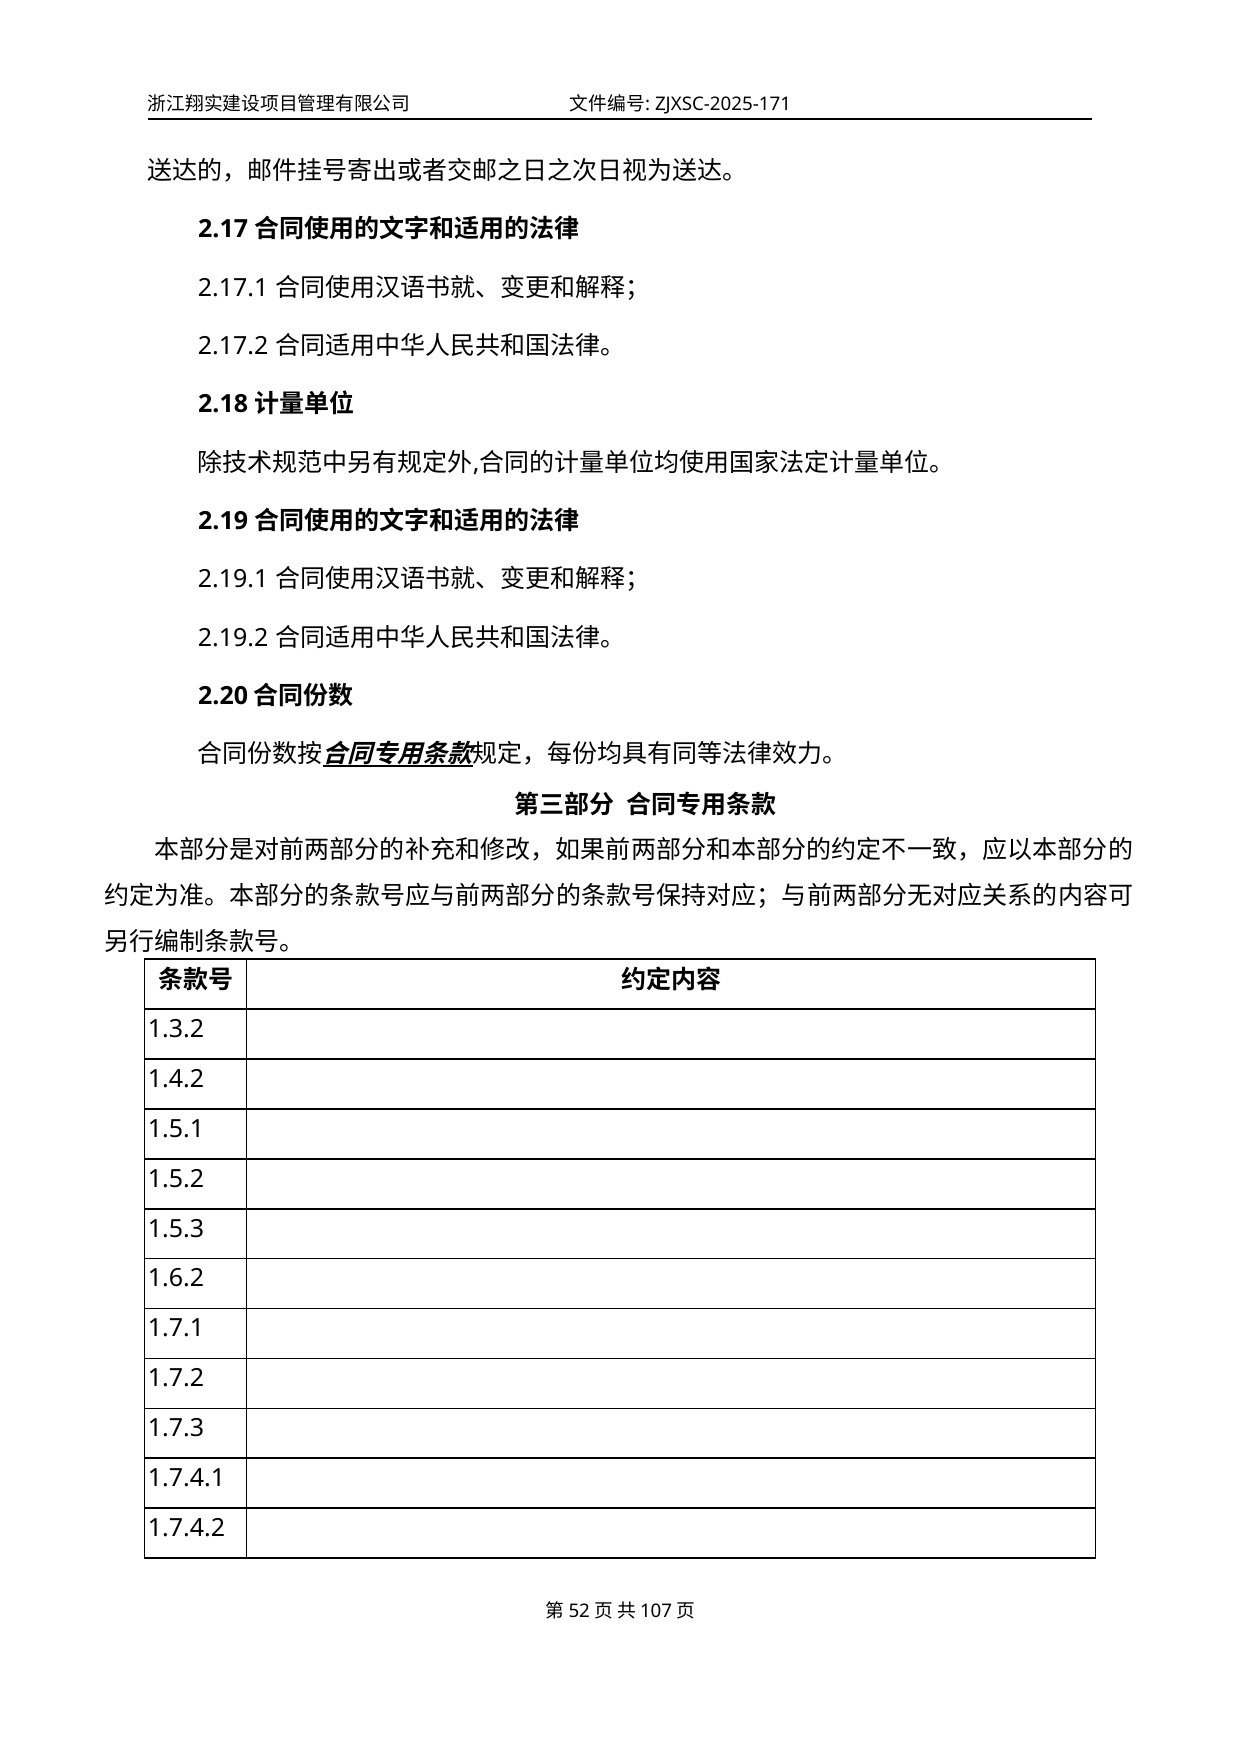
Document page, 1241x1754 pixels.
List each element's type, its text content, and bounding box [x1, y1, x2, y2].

text 2.19 合同使用的文字和适用的法律 [148, 483, 1092, 541]
table_cell [247, 1509, 1095, 1557]
table_cell 1.3.2 [145, 1010, 246, 1058]
table_cell 1.5.1 [145, 1110, 246, 1158]
table_header 约定内容 [247, 960, 1095, 1008]
table_cell 1.7.1 [145, 1309, 246, 1357]
table_cell [247, 1359, 1095, 1407]
text 第三部分 合同专用条款 [148, 774, 1092, 820]
table_cell [247, 1210, 1095, 1258]
text 2.18 计量单位 [148, 366, 1092, 424]
table_cell [247, 1060, 1095, 1108]
table_cell [247, 1409, 1095, 1457]
table_cell 1.5.3 [145, 1210, 246, 1258]
table_cell 1.5.2 [145, 1160, 246, 1208]
table_cell [247, 1259, 1095, 1308]
table_cell 1.6.2 [145, 1259, 246, 1308]
text 除技术规范中另有规定外,合同的计量单位均使用国家法定计量单位。 [148, 424, 1092, 483]
table_cell [247, 1010, 1095, 1058]
text 2.20合同份数 [148, 658, 1092, 716]
text 2.19.2 合同适用中华人民共和国法律。 [148, 599, 1092, 658]
text 2.17.1 合同使用汉语书就、变更和解释； [148, 249, 1092, 308]
table_cell 1.7.2 [145, 1359, 246, 1407]
table_header 条款号 [145, 960, 246, 1008]
text 本部分是对前两部分的补充和修改，如果前两部分和本部分的约定不一致，应以本部分的约定为准。本部分的条款号应与前两部分的条款号保持对应；与前两部分无对应关系的内容可另行编制条款号。 [104, 820, 1136, 958]
text 2.17.2 合同适用中华人民共和国法律。 [148, 308, 1092, 366]
text 2.19.1 合同使用汉语书就、变更和解释； [148, 541, 1092, 599]
table_cell 1.7.4.1 [145, 1459, 246, 1507]
text 合同份数按合同专用条款规定，每份均具有同等法律效力。 [148, 716, 1092, 774]
text 2.17 合同使用的文字和适用的法律 [148, 191, 1092, 249]
table_cell 1.4.2 [145, 1060, 246, 1108]
table_cell [247, 1110, 1095, 1158]
table_cell [247, 1309, 1095, 1357]
table_cell [247, 1160, 1095, 1208]
table_cell 1.7.4.2 [145, 1509, 246, 1557]
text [148, 133, 1092, 191]
table_cell 1.7.3 [145, 1409, 246, 1457]
table_cell [247, 1459, 1095, 1507]
